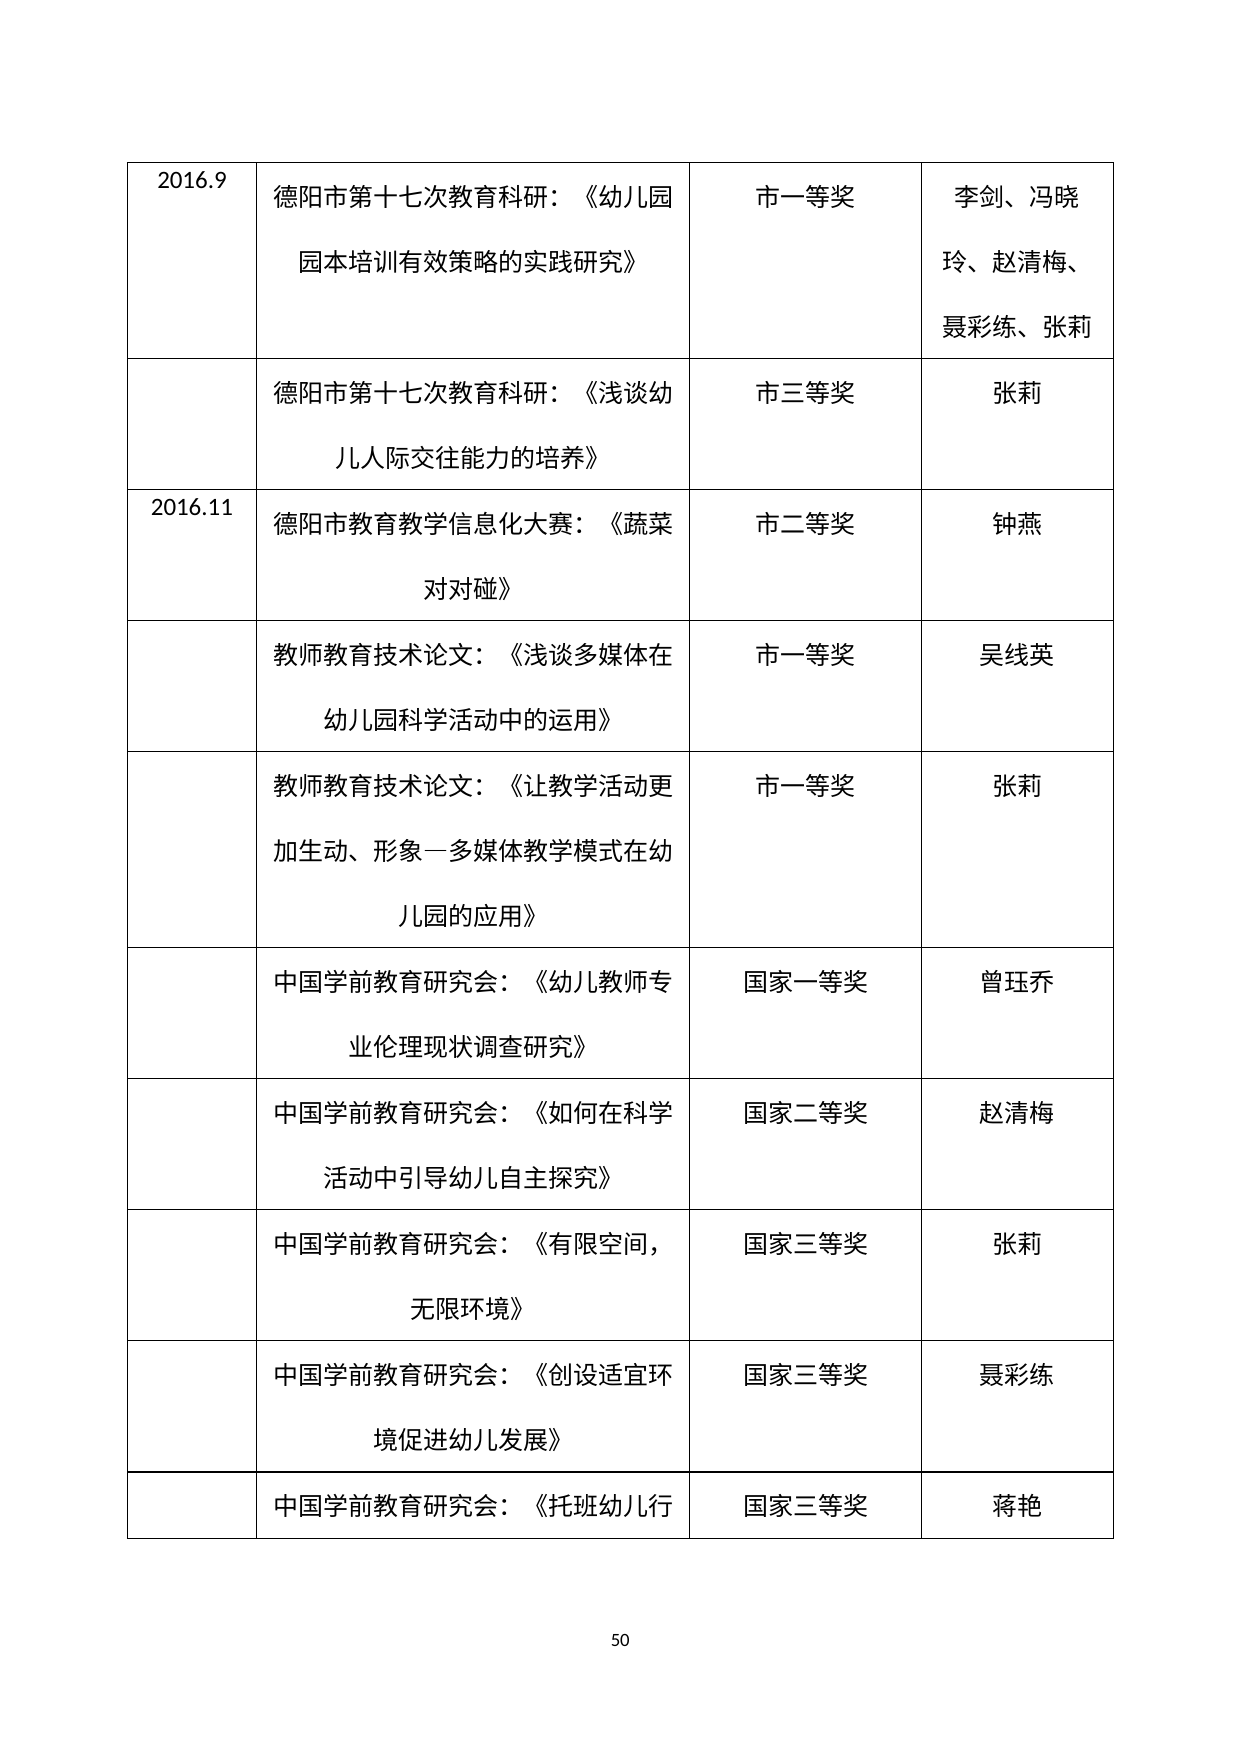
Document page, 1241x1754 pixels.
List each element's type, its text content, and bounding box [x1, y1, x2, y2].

table_cell [128, 752, 256, 947]
table_cell 国家三等奖 [690, 1210, 921, 1340]
table_cell 聂彩练 [922, 1341, 1113, 1471]
table_cell [128, 359, 256, 489]
table_cell 市一等奖 [690, 163, 921, 358]
table_cell 曾珏乔 [922, 948, 1113, 1078]
table_cell 德阳市第十七次教育科研：《浅谈幼儿人际交往能力的培养》 [257, 359, 689, 489]
table_cell 德阳市教育教学信息化大赛：《蔬菜对对碰》 [257, 490, 689, 620]
table_cell 中国学前教育研究会：《创设适宜环境促进幼儿发展》 [257, 1341, 689, 1471]
table_cell 张莉 [922, 1210, 1113, 1340]
table_cell [128, 1079, 256, 1209]
table_cell 赵清梅 [922, 1079, 1113, 1209]
table_cell 教师教育技术论文：《浅谈多媒体在幼儿园科学活动中的运用》 [257, 621, 689, 751]
table_cell [128, 1473, 256, 1537]
table_cell 张莉 [922, 752, 1113, 947]
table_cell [257, 1473, 689, 1537]
table_cell 市三等奖 [690, 359, 921, 489]
table_cell 中国学前教育研究会：《如何在科学活动中引导幼儿自主探究》 [257, 1079, 689, 1209]
table_cell 2016.11 [128, 490, 256, 620]
table_cell 国家二等奖 [690, 1079, 921, 1209]
table_cell 钟燕 [922, 490, 1113, 620]
table_cell 2016.9 [128, 163, 256, 358]
table_cell 市一等奖 [690, 621, 921, 751]
table_cell [128, 1210, 256, 1340]
table_cell 国家三等奖 [690, 1473, 921, 1537]
table_cell 市二等奖 [690, 490, 921, 620]
table_cell 教师教育技术论文：《让教学活动更加生动、形象—多媒体教学模式在幼儿园的应用》 [257, 752, 689, 947]
table_cell 中国学前教育研究会：《幼儿教师专业伦理现状调查研究》 [257, 948, 689, 1078]
table_cell 蒋艳 [922, 1473, 1113, 1537]
table_cell [128, 621, 256, 751]
table_cell 市一等奖 [690, 752, 921, 947]
table_cell 中国学前教育研究会：《有限空间，无限环境》 [257, 1210, 689, 1340]
table_cell 国家一等奖 [690, 948, 921, 1078]
table_cell 德阳市第十七次教育科研：《幼儿园园本培训有效策略的实践研究》 [257, 163, 689, 358]
table_cell 张莉 [922, 359, 1113, 489]
table_cell [128, 1341, 256, 1471]
table_cell 国家三等奖 [690, 1341, 921, 1471]
table_cell 李剑、冯晓玲、赵清梅、聂彩练、张莉 [922, 163, 1113, 358]
table_cell 吴线英 [922, 621, 1113, 751]
table_cell [128, 948, 256, 1078]
